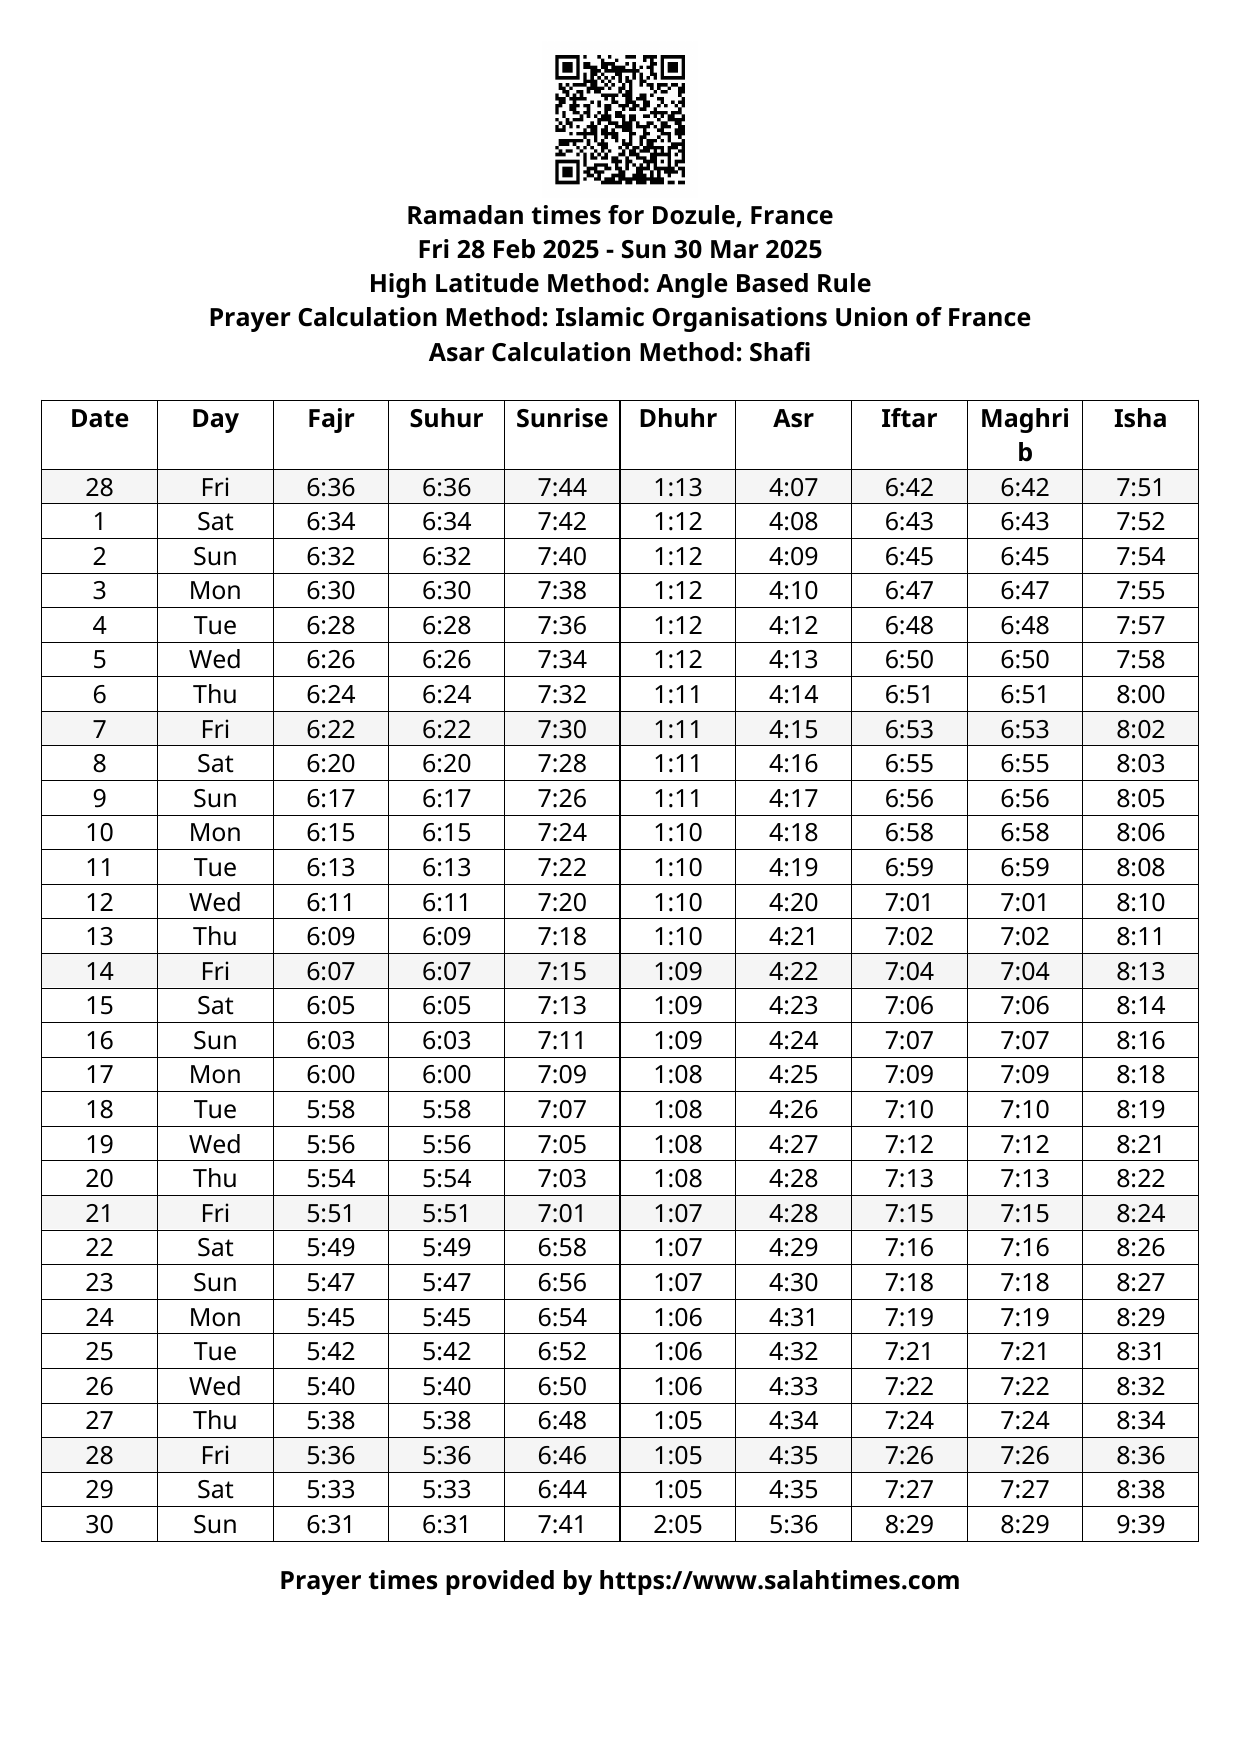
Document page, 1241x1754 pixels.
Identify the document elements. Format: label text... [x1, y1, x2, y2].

picture [542, 41, 699, 198]
table_cell 6:59 [968, 850, 1082, 884]
table_cell 1:12 [621, 574, 735, 607]
table_cell 5:38 [389, 1404, 504, 1437]
table_cell 7:16 [852, 1231, 967, 1264]
table_cell Sun [158, 1023, 273, 1057]
table_cell 7:10 [852, 1092, 967, 1126]
table_cell 24 [42, 1300, 157, 1333]
table_cell 6:24 [274, 677, 388, 711]
table_cell 11 [42, 850, 157, 884]
table_cell Wed [158, 885, 273, 918]
table_cell 8:10 [1083, 885, 1198, 918]
table_cell 5:56 [274, 1127, 388, 1160]
table_cell 16 [42, 1023, 157, 1057]
table_cell 8:03 [1083, 746, 1198, 780]
table_cell 4 [42, 608, 157, 642]
table_cell 6:34 [389, 504, 504, 538]
table_cell 1:08 [621, 1058, 735, 1091]
table_cell 7:09 [968, 1058, 1082, 1091]
table_cell 4:25 [736, 1058, 851, 1091]
table_cell 7:40 [505, 539, 619, 572]
table_cell Wed [158, 643, 273, 676]
table_cell 6:13 [274, 850, 388, 884]
table_cell 1:09 [621, 989, 735, 1022]
table_cell Thu [158, 677, 273, 711]
table_cell 8:13 [1083, 954, 1198, 987]
table_cell 8:18 [1083, 1058, 1198, 1091]
table_cell 28 [42, 1438, 157, 1472]
table_cell 8:36 [1083, 1438, 1198, 1472]
table_cell 4:29 [736, 1231, 851, 1264]
table_cell 1:12 [621, 539, 735, 572]
table_cell 6:50 [505, 1369, 619, 1402]
table_cell Tue [158, 850, 273, 884]
table_cell 7:18 [505, 919, 619, 953]
table_cell 7:26 [852, 1438, 967, 1472]
table_cell 7:10 [968, 1092, 1082, 1126]
table_cell 6:53 [852, 712, 967, 745]
table_cell 7:16 [968, 1231, 1082, 1264]
table_cell 7:22 [505, 850, 619, 884]
table_cell 6:59 [852, 850, 967, 884]
table_cell 1:06 [621, 1300, 735, 1333]
table_cell Sat [158, 504, 273, 538]
table_cell 7:42 [505, 504, 619, 538]
table_cell 5:47 [389, 1265, 504, 1299]
table_cell Sun [158, 781, 273, 814]
table_cell 6:48 [968, 608, 1082, 642]
text Asar Calculation Method: Shafi [42, 334, 1198, 368]
table_cell 4:31 [736, 1300, 851, 1333]
table_cell 6:30 [389, 574, 504, 607]
table_cell Sat [158, 989, 273, 1022]
table_cell 5:33 [274, 1473, 388, 1506]
table_cell 6:17 [274, 781, 388, 814]
table_cell 1:05 [621, 1473, 735, 1506]
table_cell 6:44 [505, 1473, 619, 1506]
text Fri 28 Feb 2025 - Sun 30 Mar 2025 [42, 232, 1198, 266]
table_cell 7 [42, 712, 157, 745]
table_cell 6:56 [968, 781, 1082, 814]
table_cell 5:49 [274, 1231, 388, 1264]
table_cell 6:13 [389, 850, 504, 884]
table_cell 1:08 [621, 1092, 735, 1126]
table_cell 7:26 [505, 781, 619, 814]
table_cell 8 [42, 746, 157, 780]
table_cell 7:26 [968, 1438, 1082, 1472]
table_cell 5:51 [274, 1196, 388, 1229]
table_cell 4:32 [736, 1334, 851, 1368]
table_cell 4:08 [736, 504, 851, 538]
table_cell 8:27 [1083, 1265, 1198, 1299]
table_cell 7:18 [852, 1265, 967, 1299]
table_cell Sat [158, 746, 273, 780]
table_cell 1:10 [621, 850, 735, 884]
table_cell 7:07 [968, 1023, 1082, 1057]
table_cell 8:08 [1083, 850, 1198, 884]
table_cell 1:11 [621, 677, 735, 711]
table_cell 7:20 [505, 885, 619, 918]
table_cell 6:07 [274, 954, 388, 987]
table_cell 6:15 [274, 816, 388, 849]
table_cell 7:28 [505, 746, 619, 780]
table_cell 6:36 [274, 470, 388, 503]
table_cell 1:11 [621, 781, 735, 814]
table_cell 9:39 [1083, 1507, 1198, 1541]
table_cell 7:13 [852, 1161, 967, 1195]
table_cell 6:00 [389, 1058, 504, 1091]
table_cell 8:02 [1083, 712, 1198, 745]
table_cell Thu [158, 1404, 273, 1437]
table_cell 1:09 [621, 1023, 735, 1057]
table_cell 6:34 [274, 504, 388, 538]
table_header Asr [736, 401, 851, 469]
table_cell 1:13 [621, 470, 735, 503]
table_cell 7:09 [852, 1058, 967, 1091]
table_cell Fri [158, 954, 273, 987]
table_cell 29 [42, 1473, 157, 1506]
table_cell 21 [42, 1196, 157, 1229]
table_cell 1:07 [621, 1265, 735, 1299]
table_cell Wed [158, 1127, 273, 1160]
table_cell 8:31 [1083, 1334, 1198, 1368]
text Ramadan times for Dozule, France [42, 198, 1198, 232]
table_cell 7:27 [852, 1473, 967, 1506]
table_cell 6:09 [274, 919, 388, 953]
table_cell 5:49 [389, 1231, 504, 1264]
table_cell 4:09 [736, 539, 851, 572]
table_cell 7:44 [505, 470, 619, 503]
table_cell 1:07 [621, 1196, 735, 1229]
table_cell 6:00 [274, 1058, 388, 1091]
table_cell 6:26 [389, 643, 504, 676]
table_cell 5:58 [389, 1092, 504, 1126]
table_cell 7:22 [852, 1369, 967, 1402]
table_cell 6:05 [274, 989, 388, 1022]
table_cell Thu [158, 919, 273, 953]
table_cell 7:57 [1083, 608, 1198, 642]
table_cell 15 [42, 989, 157, 1022]
table_cell 2 [42, 539, 157, 572]
table_cell 6:54 [505, 1300, 619, 1333]
table_cell 6:51 [852, 677, 967, 711]
table_cell 1:07 [621, 1231, 735, 1264]
table_cell 6:51 [968, 677, 1082, 711]
table_cell 8:21 [1083, 1127, 1198, 1160]
table_cell 5:47 [274, 1265, 388, 1299]
table_cell 6:53 [968, 712, 1082, 745]
table_cell 7:21 [852, 1334, 967, 1368]
table_cell 4:12 [736, 608, 851, 642]
table_cell 4:15 [736, 712, 851, 745]
table_cell Fri [158, 1438, 273, 1472]
table_cell 1:12 [621, 643, 735, 676]
table_cell 4:23 [736, 989, 851, 1022]
table_cell 8:29 [1083, 1300, 1198, 1333]
table_cell 5:33 [389, 1473, 504, 1506]
table_cell 4:26 [736, 1092, 851, 1126]
table_cell 6:15 [389, 816, 504, 849]
table_header Day [158, 401, 273, 469]
table_cell 7:19 [852, 1300, 967, 1333]
table_cell 6:48 [505, 1404, 619, 1437]
table_cell Sun [158, 1507, 273, 1541]
table_cell Fri [158, 1196, 273, 1229]
table_cell 7:13 [968, 1161, 1082, 1195]
text Prayer times provided by https://www.salahtimes.com [42, 1563, 1198, 1597]
table_cell 7:12 [968, 1127, 1082, 1160]
table_cell 7:01 [968, 885, 1082, 918]
table_cell Fri [158, 712, 273, 745]
table_cell 8:34 [1083, 1404, 1198, 1437]
table_cell 7:30 [505, 712, 619, 745]
table_cell 1:08 [621, 1161, 735, 1195]
table_cell 6:26 [274, 643, 388, 676]
table_cell 7:18 [968, 1265, 1082, 1299]
table_cell 4:17 [736, 781, 851, 814]
table_cell 7:51 [1083, 470, 1198, 503]
table_cell 7:27 [968, 1473, 1082, 1506]
table_cell 6:05 [389, 989, 504, 1022]
table_cell 10 [42, 816, 157, 849]
table_cell 8:29 [968, 1507, 1082, 1541]
table_cell 7:06 [968, 989, 1082, 1022]
table_cell 3 [42, 574, 157, 607]
table_header Dhuhr [621, 401, 735, 469]
table_cell 5:45 [389, 1300, 504, 1333]
table_cell 4:14 [736, 677, 851, 711]
table_cell 6:45 [852, 539, 967, 572]
table_cell 8:26 [1083, 1231, 1198, 1264]
table_cell 1 [42, 504, 157, 538]
table_cell 6:42 [852, 470, 967, 503]
table_cell 4:13 [736, 643, 851, 676]
table_cell 27 [42, 1404, 157, 1437]
table_cell 13 [42, 919, 157, 953]
table_cell 6:31 [274, 1507, 388, 1541]
table_cell 6:50 [968, 643, 1082, 676]
table_header Isha [1083, 401, 1198, 469]
table_cell 8:11 [1083, 919, 1198, 953]
table_cell 6:43 [968, 504, 1082, 538]
table_cell 6:58 [968, 816, 1082, 849]
table_cell 6:50 [852, 643, 967, 676]
table_cell 7:09 [505, 1058, 619, 1091]
table_cell 5:54 [274, 1161, 388, 1195]
table_cell 8:06 [1083, 816, 1198, 849]
table_cell 4:22 [736, 954, 851, 987]
table_cell 5:40 [389, 1369, 504, 1402]
table_cell 7:55 [1083, 574, 1198, 607]
table_cell 7:24 [505, 816, 619, 849]
table_cell Tue [158, 1092, 273, 1126]
table_cell 5:51 [389, 1196, 504, 1229]
table_cell 1:10 [621, 919, 735, 953]
table_cell Mon [158, 816, 273, 849]
table_cell 5:40 [274, 1369, 388, 1402]
table_cell 22 [42, 1231, 157, 1264]
table_cell 5:36 [274, 1438, 388, 1472]
table_cell 1:10 [621, 885, 735, 918]
table_cell 6:56 [505, 1265, 619, 1299]
table_cell 1:11 [621, 746, 735, 780]
table_cell Mon [158, 1300, 273, 1333]
table_cell 4:33 [736, 1369, 851, 1402]
text High Latitude Method: Angle Based Rule [42, 266, 1198, 300]
table_cell 6:11 [274, 885, 388, 918]
table_header Iftar [852, 401, 967, 469]
table_cell 4:28 [736, 1161, 851, 1195]
table_cell 6:58 [505, 1231, 619, 1264]
table_header Suhur [389, 401, 504, 469]
table_cell 5:42 [389, 1334, 504, 1368]
table_cell 5 [42, 643, 157, 676]
table_cell Wed [158, 1369, 273, 1402]
table_cell 17 [42, 1058, 157, 1091]
table_cell 25 [42, 1334, 157, 1368]
table_cell 5:45 [274, 1300, 388, 1333]
table_cell 5:42 [274, 1334, 388, 1368]
table_cell 1:05 [621, 1438, 735, 1472]
table_cell 8:24 [1083, 1196, 1198, 1229]
table_cell Tue [158, 608, 273, 642]
table_cell 6:07 [389, 954, 504, 987]
table_cell Sat [158, 1231, 273, 1264]
table_cell 6:58 [852, 816, 967, 849]
table_cell 6:32 [274, 539, 388, 572]
table_header Date [42, 401, 157, 469]
table_cell 7:19 [968, 1300, 1082, 1333]
table_cell 4:34 [736, 1404, 851, 1437]
table_cell Thu [158, 1161, 273, 1195]
table_cell 6:31 [389, 1507, 504, 1541]
table_cell 2:05 [621, 1507, 735, 1541]
table_cell 8:22 [1083, 1161, 1198, 1195]
table_cell 7:05 [505, 1127, 619, 1160]
table_cell 7:07 [852, 1023, 967, 1057]
table_cell 1:10 [621, 816, 735, 849]
table_cell 28 [42, 470, 157, 503]
table_cell 7:54 [1083, 539, 1198, 572]
table_cell 7:01 [852, 885, 967, 918]
table_header Fajr [274, 401, 388, 469]
table_cell 6:30 [274, 574, 388, 607]
table_cell Sun [158, 1265, 273, 1299]
table_cell 7:03 [505, 1161, 619, 1195]
table_cell 19 [42, 1127, 157, 1160]
table_cell 4:21 [736, 919, 851, 953]
table_cell 4:35 [736, 1438, 851, 1472]
table_cell 4:24 [736, 1023, 851, 1057]
table_cell 4:20 [736, 885, 851, 918]
table_cell 4:28 [736, 1196, 851, 1229]
table_cell 4:18 [736, 816, 851, 849]
table_cell 18 [42, 1092, 157, 1126]
table_cell 5:54 [389, 1161, 504, 1195]
table_cell Mon [158, 1058, 273, 1091]
table_cell 7:22 [968, 1369, 1082, 1402]
table_cell 6:36 [389, 470, 504, 503]
table_cell Sun [158, 539, 273, 572]
table_cell 6:45 [968, 539, 1082, 572]
table_cell 7:36 [505, 608, 619, 642]
table_cell 8:05 [1083, 781, 1198, 814]
table_cell 5:58 [274, 1092, 388, 1126]
table_cell 6:22 [274, 712, 388, 745]
table_cell 7:52 [1083, 504, 1198, 538]
table_cell 6:48 [852, 608, 967, 642]
table_cell 7:04 [968, 954, 1082, 987]
table_cell 1:06 [621, 1369, 735, 1402]
table_cell 5:56 [389, 1127, 504, 1160]
table_cell 30 [42, 1507, 157, 1541]
table_cell 7:06 [852, 989, 967, 1022]
table_cell 4:35 [736, 1473, 851, 1506]
table_cell 6:46 [505, 1438, 619, 1472]
table_cell 6:17 [389, 781, 504, 814]
table_cell 8:32 [1083, 1369, 1198, 1402]
table_cell 6:42 [968, 470, 1082, 503]
table_cell 6:56 [852, 781, 967, 814]
table_cell 6:47 [968, 574, 1082, 607]
table_cell 1:12 [621, 504, 735, 538]
table_cell 7:02 [968, 919, 1082, 953]
table_cell 1:09 [621, 954, 735, 987]
text Prayer Calculation Method: Islamic Organisations Union of France [42, 300, 1198, 334]
table_cell 7:24 [852, 1404, 967, 1437]
table_cell 7:21 [968, 1334, 1082, 1368]
table_cell 6:47 [852, 574, 967, 607]
table_cell 6:43 [852, 504, 967, 538]
table_cell Tue [158, 1334, 273, 1368]
table_cell 6:20 [274, 746, 388, 780]
table_cell 7:07 [505, 1092, 619, 1126]
table_cell 6:52 [505, 1334, 619, 1368]
table_cell 23 [42, 1265, 157, 1299]
table_cell 7:38 [505, 574, 619, 607]
table_cell 1:08 [621, 1127, 735, 1160]
table_cell 6:28 [274, 608, 388, 642]
table_cell 6:55 [852, 746, 967, 780]
table_cell 26 [42, 1369, 157, 1402]
table_cell 12 [42, 885, 157, 918]
table_cell Mon [158, 574, 273, 607]
table_cell 8:19 [1083, 1092, 1198, 1126]
table_cell 6:09 [389, 919, 504, 953]
table_cell 5:36 [736, 1507, 851, 1541]
table_cell 7:24 [968, 1404, 1082, 1437]
table_cell 6:32 [389, 539, 504, 572]
table_cell 1:11 [621, 712, 735, 745]
table_cell 1:05 [621, 1404, 735, 1437]
table_cell 5:36 [389, 1438, 504, 1472]
table_cell 7:15 [505, 954, 619, 987]
table_cell 8:29 [852, 1507, 967, 1541]
table_cell 6:28 [389, 608, 504, 642]
table_cell 1:12 [621, 608, 735, 642]
table_cell 7:01 [505, 1196, 619, 1229]
table_cell 7:12 [852, 1127, 967, 1160]
table_cell 4:10 [736, 574, 851, 607]
table_cell 7:15 [852, 1196, 967, 1229]
table_header Maghrib [968, 401, 1082, 469]
table_header Sunrise [505, 401, 619, 469]
table_cell Fri [158, 470, 273, 503]
table_cell Sat [158, 1473, 273, 1506]
table_cell 6:22 [389, 712, 504, 745]
table_cell 7:04 [852, 954, 967, 987]
table_cell 6:20 [389, 746, 504, 780]
table_cell 5:38 [274, 1404, 388, 1437]
table_cell 4:30 [736, 1265, 851, 1299]
table_cell 1:06 [621, 1334, 735, 1368]
table_cell 8:14 [1083, 989, 1198, 1022]
table_cell 7:02 [852, 919, 967, 953]
table_cell 14 [42, 954, 157, 987]
table_cell 8:16 [1083, 1023, 1198, 1057]
table_cell 8:00 [1083, 677, 1198, 711]
table_cell 8:38 [1083, 1473, 1198, 1506]
table_cell 4:16 [736, 746, 851, 780]
table_cell 6:24 [389, 677, 504, 711]
table_cell 7:11 [505, 1023, 619, 1057]
table_cell 6:03 [389, 1023, 504, 1057]
table_cell 6:03 [274, 1023, 388, 1057]
table_cell 20 [42, 1161, 157, 1195]
table_cell 6 [42, 677, 157, 711]
table_cell 7:13 [505, 989, 619, 1022]
table_cell 6:11 [389, 885, 504, 918]
table_cell 6:55 [968, 746, 1082, 780]
table_cell 9 [42, 781, 157, 814]
table_cell 7:15 [968, 1196, 1082, 1229]
table_cell 7:41 [505, 1507, 619, 1541]
table_cell 7:32 [505, 677, 619, 711]
table_cell 7:58 [1083, 643, 1198, 676]
table_cell 4:19 [736, 850, 851, 884]
table_cell 4:27 [736, 1127, 851, 1160]
table_cell 4:07 [736, 470, 851, 503]
table_cell 7:34 [505, 643, 619, 676]
